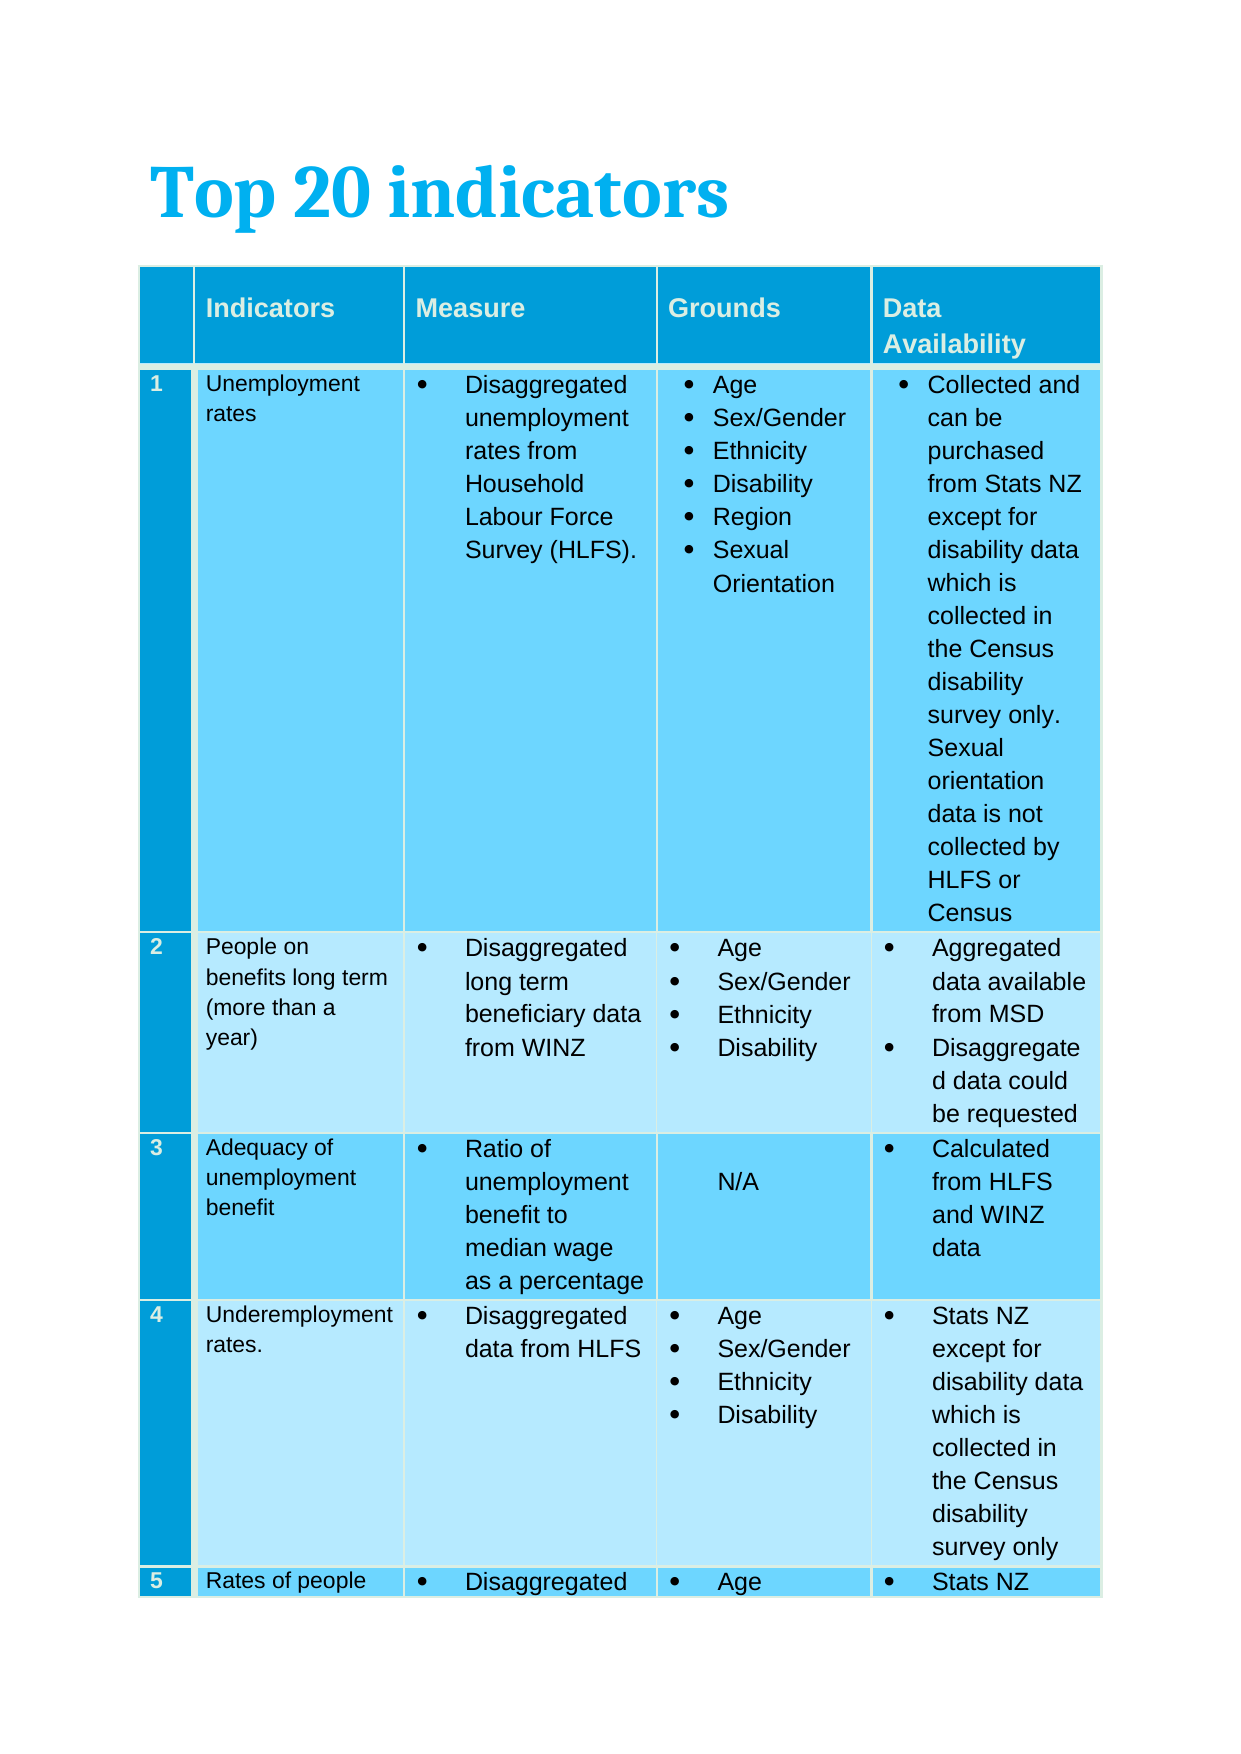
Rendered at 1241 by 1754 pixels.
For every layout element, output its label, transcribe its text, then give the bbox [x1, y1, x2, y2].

table_cell 4 [140, 1301, 191, 1565]
table_cell Disaggregated unemployment rates from Household Labour Force Survey (HLFS). [405, 370, 656, 931]
table_header Grounds [658, 267, 870, 363]
table_cell 1 [140, 370, 191, 931]
table_header Measure [405, 267, 656, 363]
table_cell Calculated from HLFS and WINZ data [873, 1134, 1100, 1299]
table_header Data Availability [873, 267, 1100, 363]
table_cell Age Sex/Gender Ethnicity Disability Region Sexual Orientation [658, 370, 870, 931]
table_cell Unemployment rates [198, 370, 403, 931]
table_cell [198, 1568, 403, 1596]
table_cell Ratio of unemployment benefit to median wage as a percentage [405, 1134, 656, 1299]
table_cell Underemployment rates. [198, 1301, 403, 1565]
table_cell Age Sex/Gender Ethnicity Disability [657, 1301, 871, 1565]
table_cell Aggregated data available from MSD Disaggregated data could be requested [872, 933, 1100, 1132]
table_cell Collected and can be purchased from Stats NZ except for disability data which is collected in the Census disability survey only. Sexual orientation data is not collected by HLFS or Census [873, 370, 1100, 931]
table_header Indicators [195, 267, 403, 363]
table_cell People on benefits long term (more than a year) [198, 933, 403, 1132]
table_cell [873, 1568, 1100, 1596]
table_cell 2 [140, 933, 191, 1132]
table_cell Adequacy of unemployment benefit [198, 1134, 403, 1299]
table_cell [658, 1568, 870, 1596]
table_cell Disaggregated data from HLFS [405, 1568, 656, 1596]
table_cell 3 [140, 1134, 191, 1299]
table_header [140, 267, 193, 363]
table_cell N/A [658, 1134, 870, 1299]
table_cell 5 [140, 1568, 191, 1596]
table_cell Age Sex/Gender Ethnicity Disability [657, 933, 871, 1132]
text Top 20 indicators [150, 150, 1090, 236]
table_cell Disaggregated long term beneficiary data from WINZ [405, 933, 656, 1132]
table_cell Stats NZ except for disability data which is collected in the Census disability survey only [872, 1301, 1100, 1565]
table_cell Disaggregated data from HLFS [405, 1301, 656, 1565]
